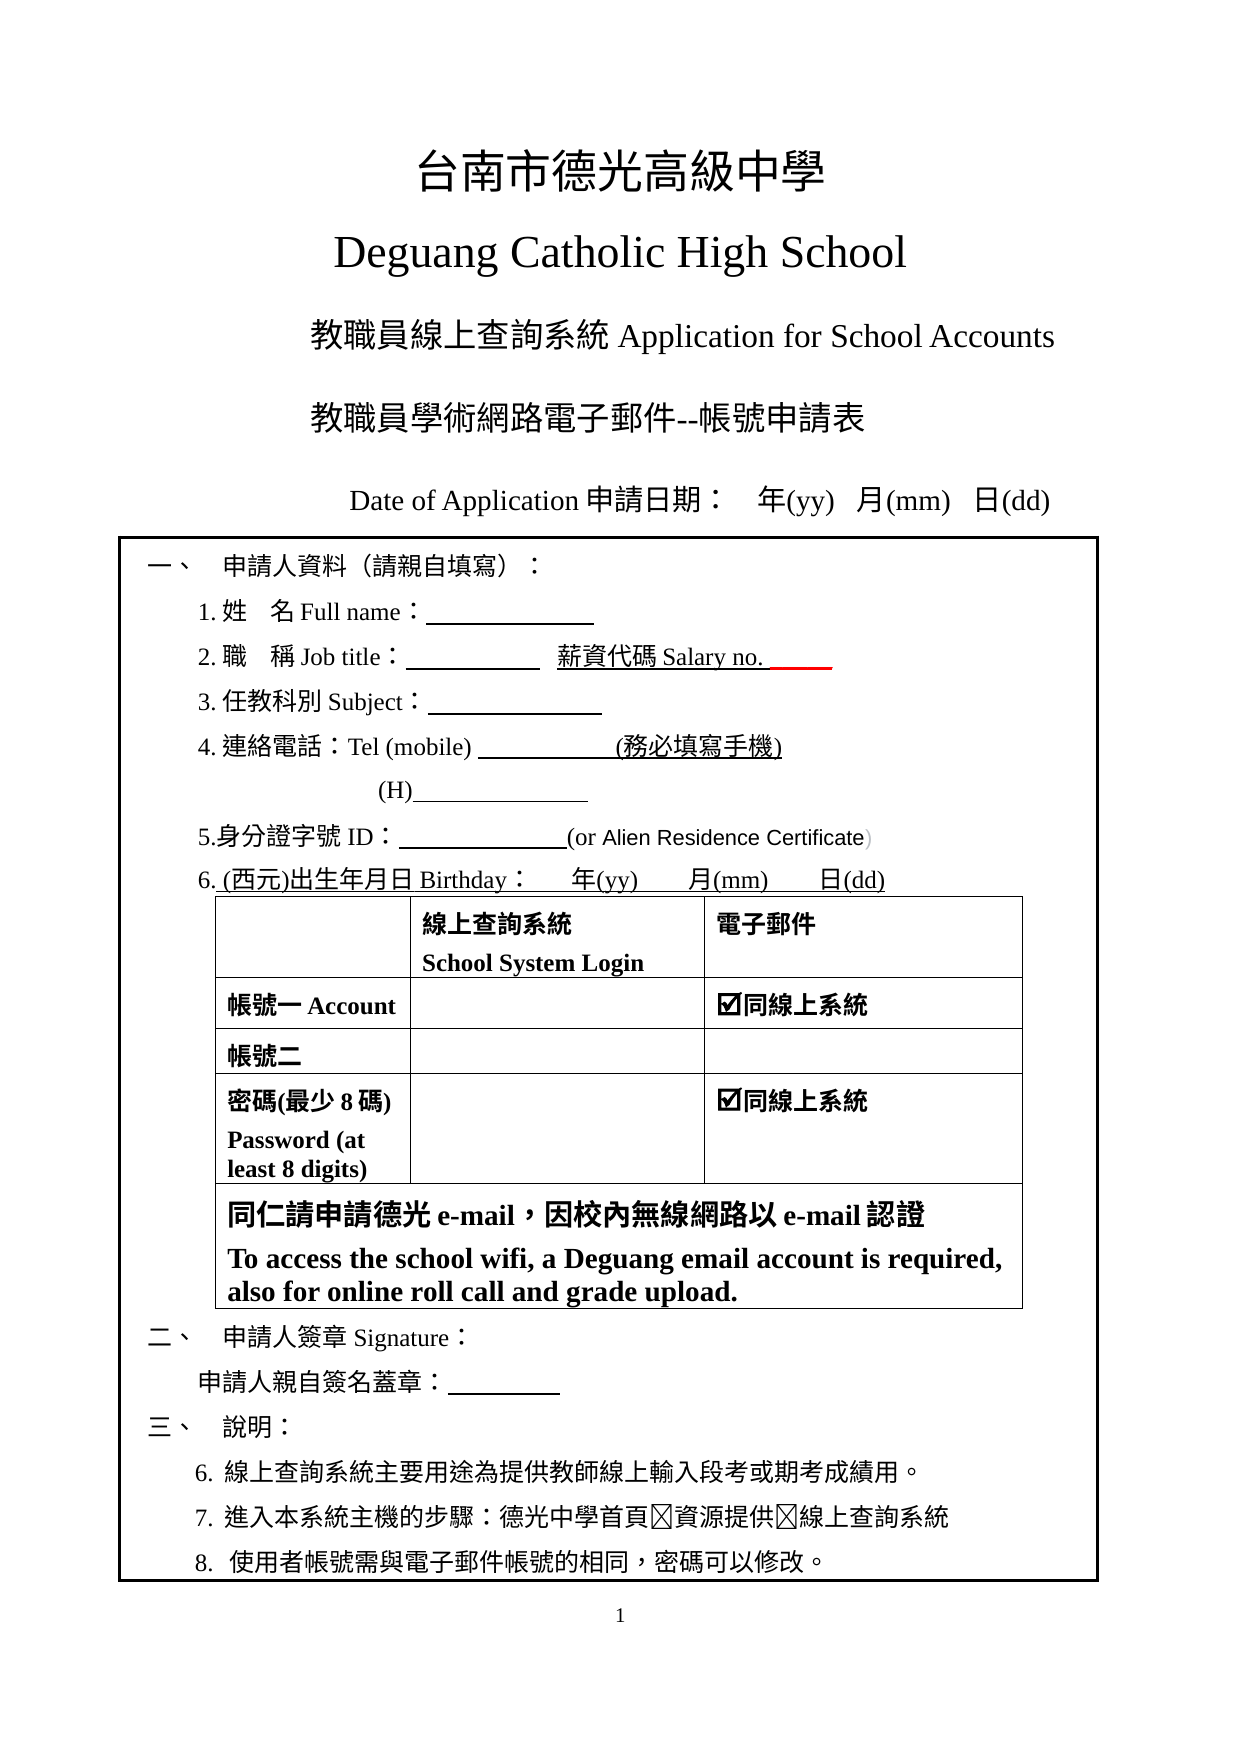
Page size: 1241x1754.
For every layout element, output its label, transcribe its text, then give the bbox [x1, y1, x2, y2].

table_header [121, 539, 1096, 1579]
text 教職員線上查詢系統 Application for School Accounts [118, 296, 1122, 371]
text Date of Application申請日期： 年(yy) 月(mm) 日(dd) [193, 461, 1050, 536]
text 教職員學術網路電子郵件--帳號申請表 [118, 378, 1122, 453]
text 台南市德光高級中學 [118, 131, 1122, 206]
text Deguang Catholic High School [118, 213, 1122, 288]
